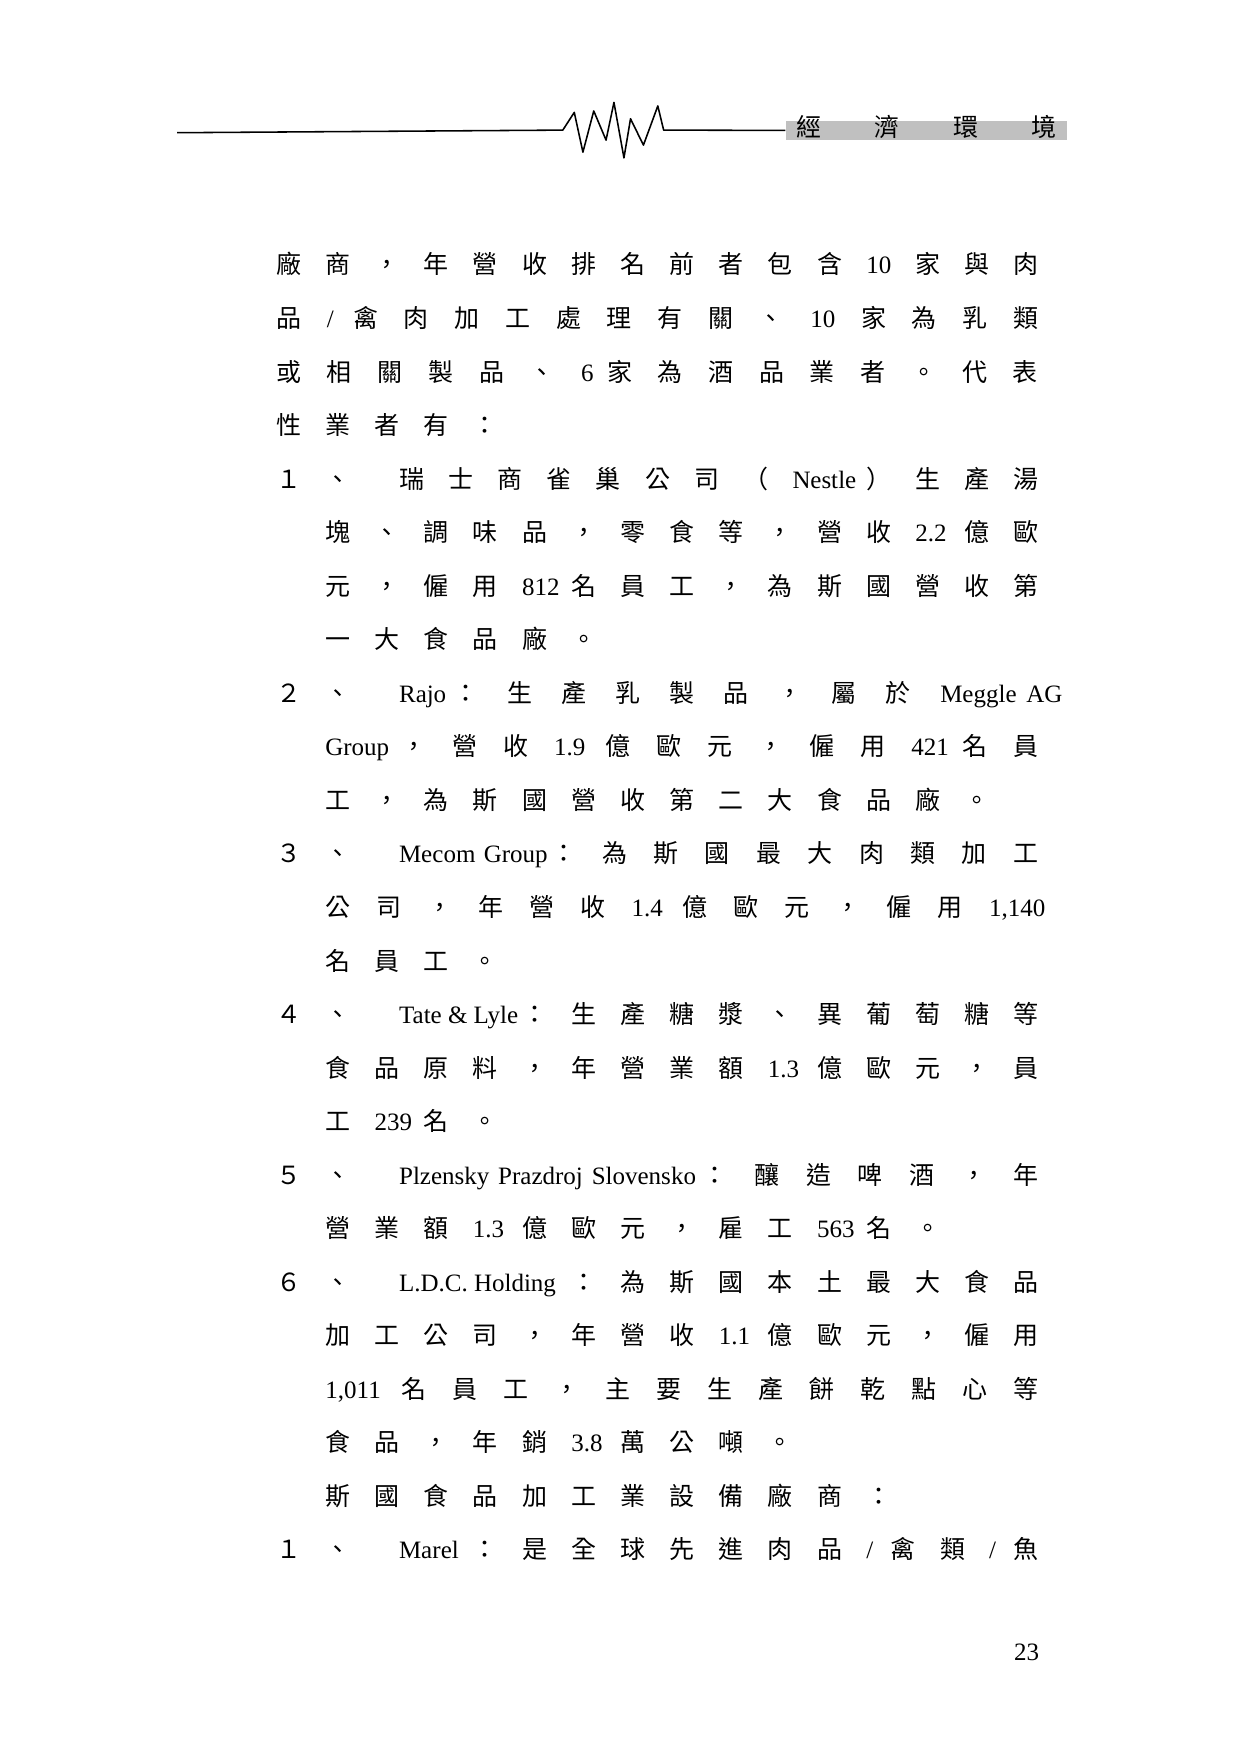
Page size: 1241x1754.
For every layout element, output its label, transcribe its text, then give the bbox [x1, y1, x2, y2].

text ５、 Plzensky Prazdroj Slovensko：釀造啤酒，年營業額1.3億歐元，雇工563名。 [276, 1146, 1063, 1253]
text 斯國食品加工業設備廠商： [276, 1468, 1063, 1521]
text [276, 1521, 1063, 1575]
text ６、 L.D.C. Holding：為斯國本土最大食品加工公司，年營收1.1億歐元，僱用1,011名員工，主要生產餅乾點心等食品，年銷3.8萬公噸。 [276, 1253, 1063, 1468]
text ２、 Rajo：生產乳製品，屬於Meggle AG Group，營收1.9億歐元，僱用421名員工，為斯國營收第二大食品廠。 [276, 664, 1063, 825]
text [276, 236, 1063, 450]
text ３、 Mecom Group：為斯國最大肉類加工公司，年營收1.4億歐元，僱用1,140名員工。 [276, 825, 1063, 986]
text １、 瑞士商雀巢公司（Nestle）生產湯塊、調味品，零食等，營收2.2億歐元，僱用812名員工，為斯國營收第一大食品廠。 [276, 450, 1063, 664]
text ４、 Tate & Lyle：生產糖漿、異葡萄糖等食品原料，年營業額1.3億歐元，員工239名。 [276, 986, 1063, 1146]
